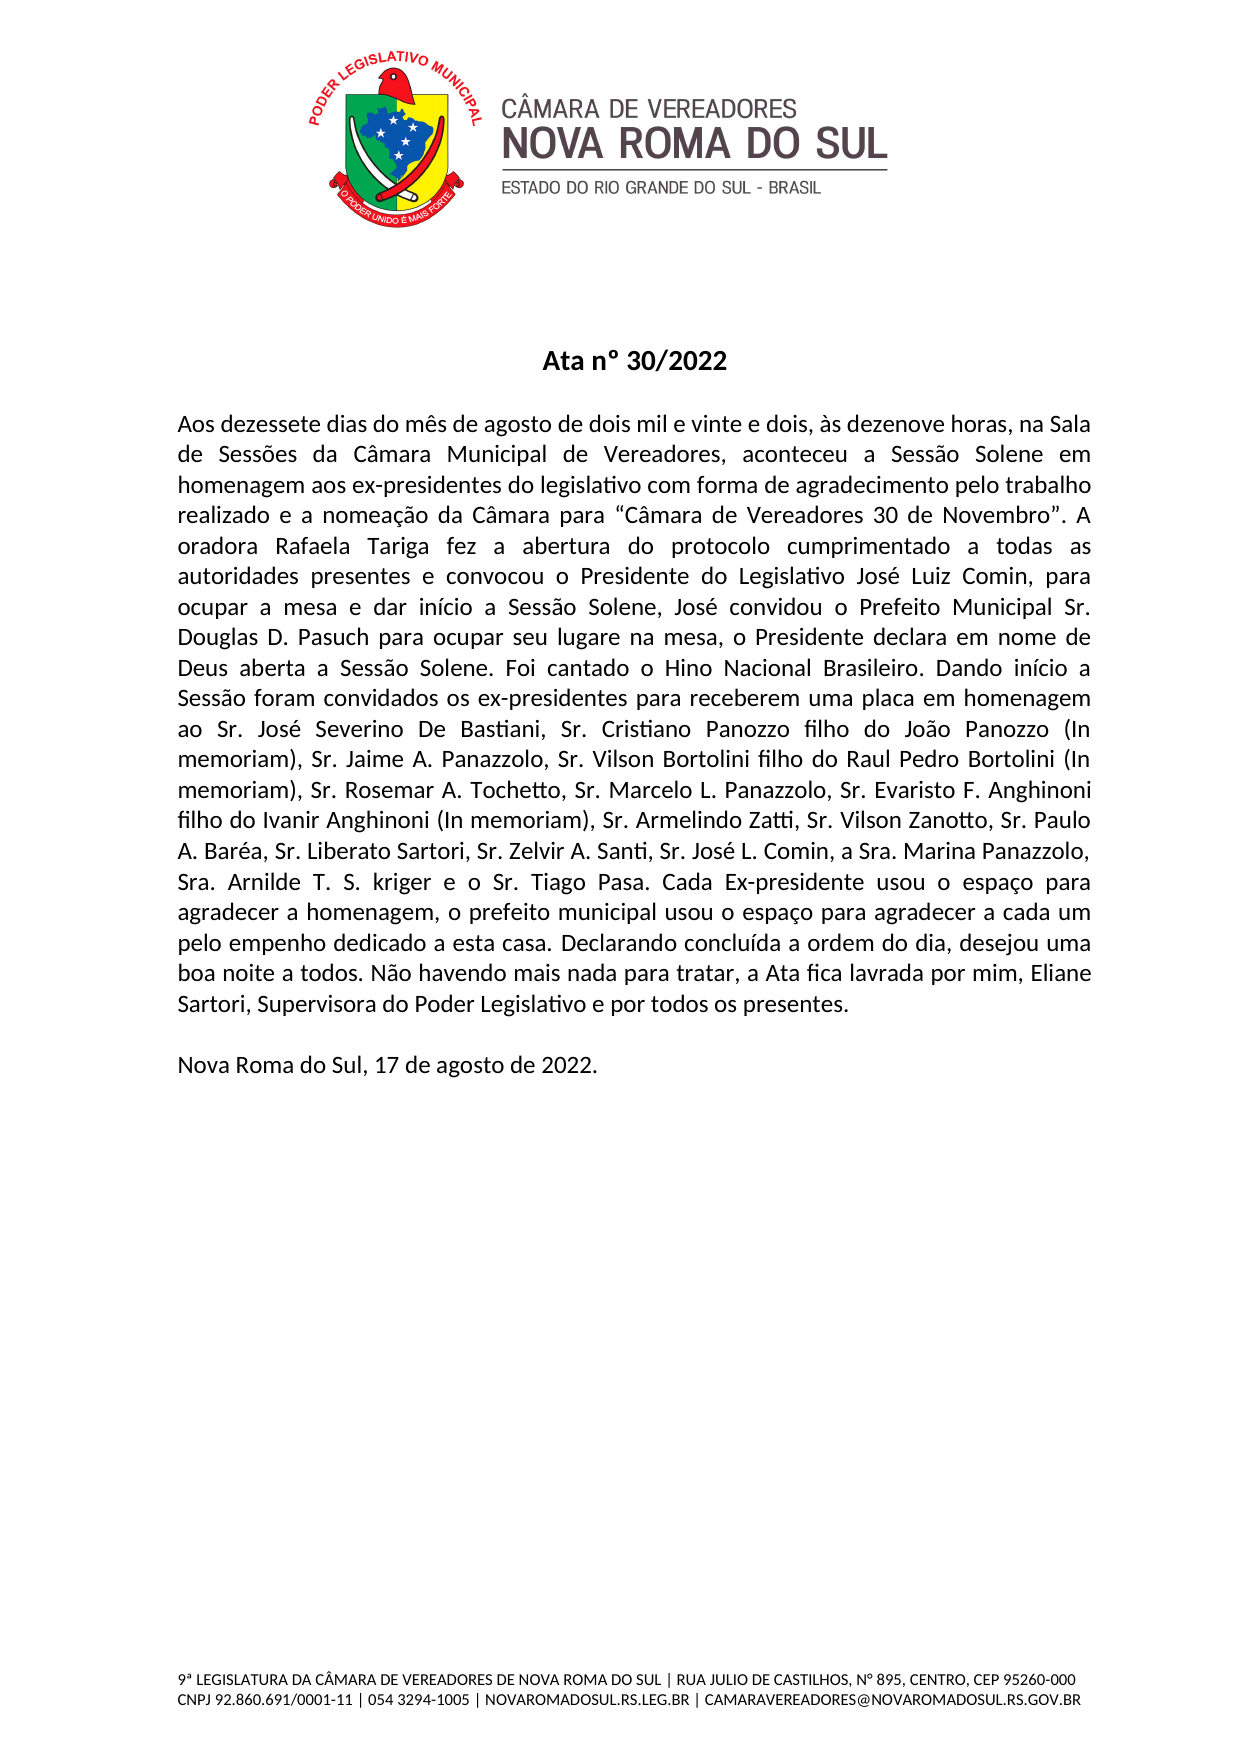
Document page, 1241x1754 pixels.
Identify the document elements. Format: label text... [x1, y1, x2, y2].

picture [293, 29, 903, 233]
text Ata nº 30/2022 [177, 342, 1093, 377]
text Nova Roma do Sul, 17 de agosto de 2022. [177, 1049, 1093, 1079]
text Aos dezessete dias do mês de agosto de dois mil e vinte e dois, às dezenove horas, na Sala de Sessões da Câmara Municipal de Vereadores, aconteceu a Sessão Solene em homenagem aos ex-presidentes do legislativo com forma de agradecimento pelo trabalho realizado e a nomeação da Câmara para “Câmara de Vereadores 30 de Novembro”. A oradora Rafaela Tariga fez a abertura do protocolo cumprimentado a todas as autoridades presentes e convocou o Presidente do Legislativo José Luiz Comin, para ocupar a mesa e dar início a Sessão Solene, José convidou o Prefeito Municipal Sr. Douglas D. Pasuch para ocupar seu lugare na mesa, o Presidente declara em nome de Deus aberta a Sessão Solene. Foi cantado o Hino Nacional Brasileiro. Dando início a Sessão foram convidados os ex-presidentes para receberem uma placa em homenagem ao Sr. José Severino De Bastiani, Sr. Cristiano Panozzo filho do João Panozzo (In memoriam), Sr. Jaime A. Panazzolo, Sr. Vilson Bortolini filho do Raul Pedro Bortolini (In memoriam), Sr. Rosemar A. Tochetto, Sr. Marcelo L. Panazzolo, Sr. Evaristo F. Anghinoni filho do Ivanir Anghinoni (In memoriam), Sr. Armelindo Zatti, Sr. Vilson Zanotto, Sr. Paulo A. Baréa, Sr. Liberato Sartori, Sr. Zelvir A. Santi, Sr. José L. Comin, a Sra. Marina Panazzolo, Sra. Arnilde T. S. kriger e o Sr. Tiago Pasa. Cada Ex-presidente usou o espaço para agradecer a homenagem, o prefeito municipal usou o espaço para agradecer a cada um pelo empenho dedicado a esta casa. Declarando concluída a ordem do dia, desejou uma boa noite a todos. Não havendo mais nada para tratar, a Ata fica lavrada por mim, Eliane Sartori, Supervisora do Poder Legislativo e por todos os presentes. [177, 408, 1093, 1018]
